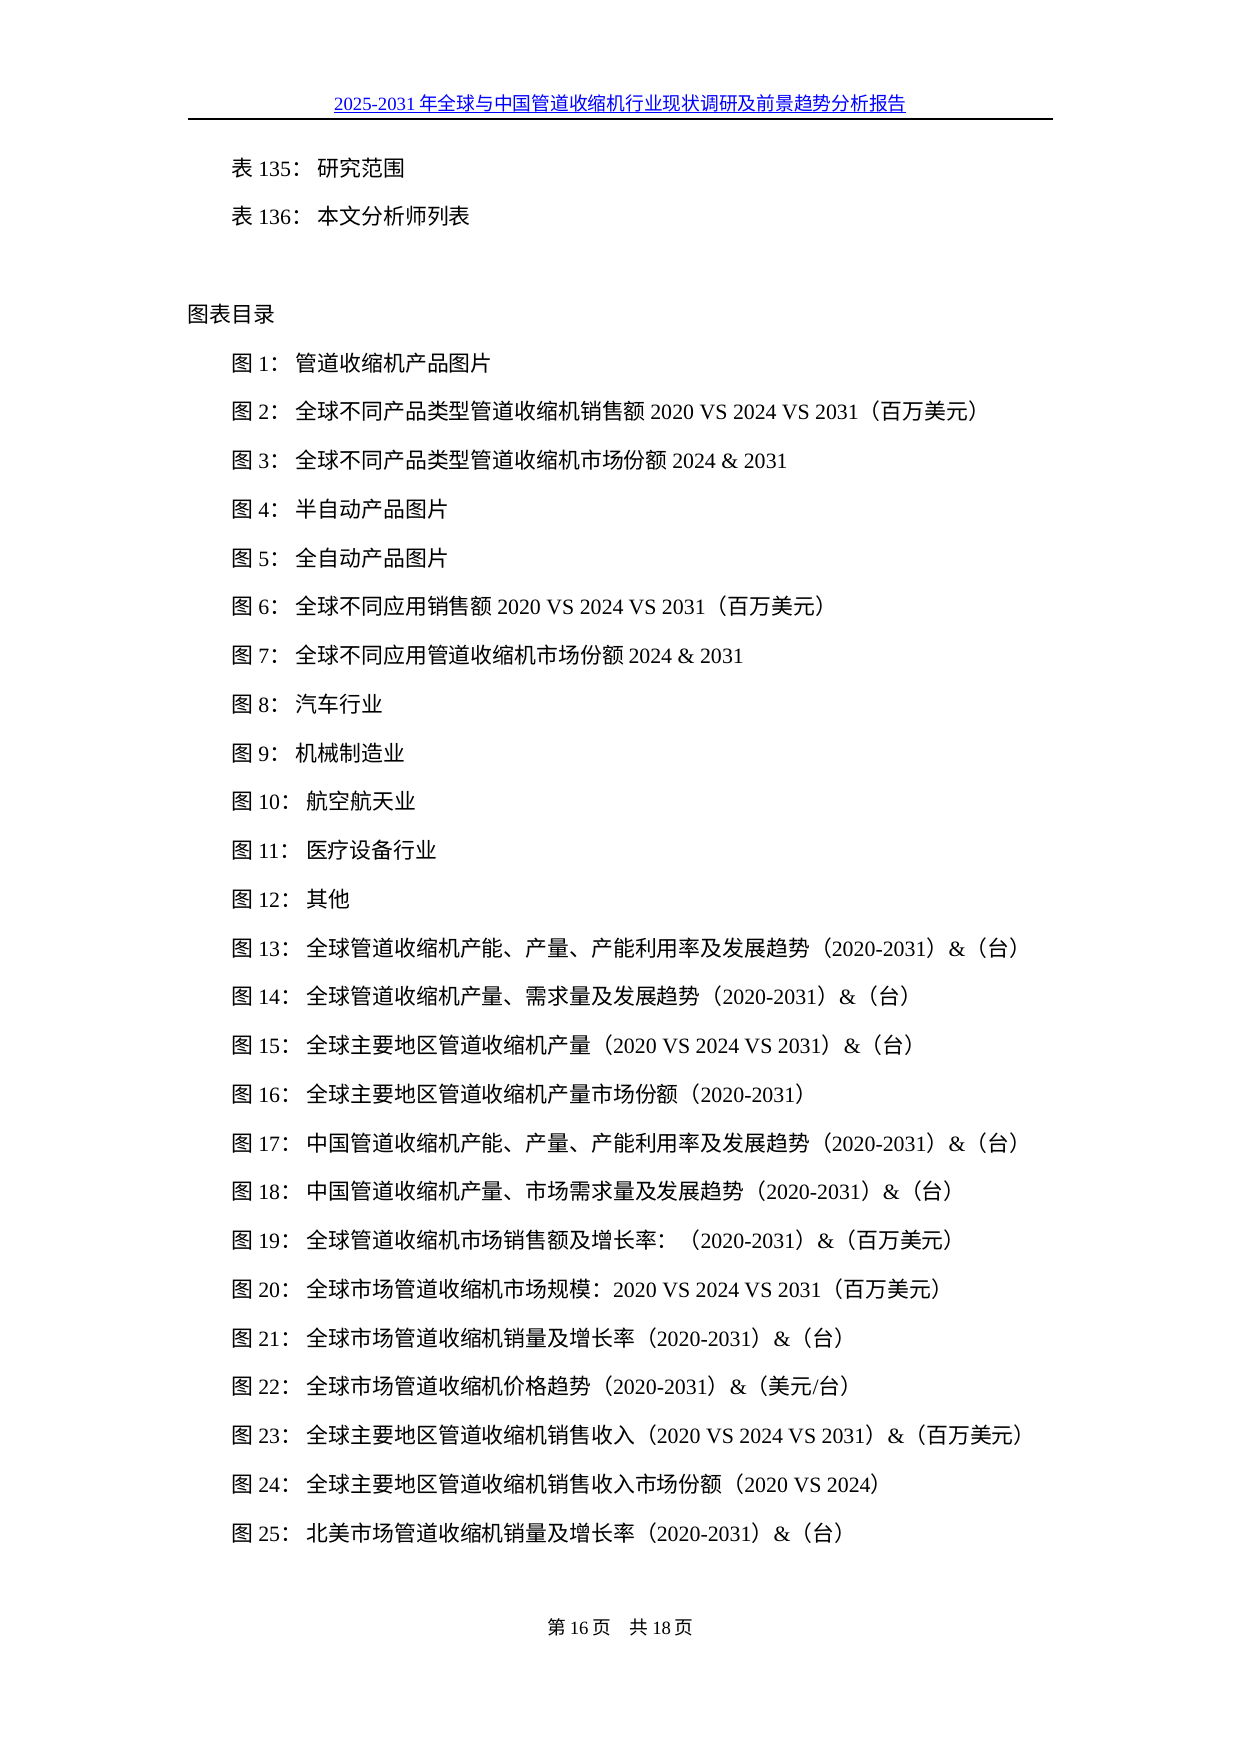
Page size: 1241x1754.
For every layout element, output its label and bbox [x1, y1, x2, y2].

text [187, 150, 1053, 1548]
